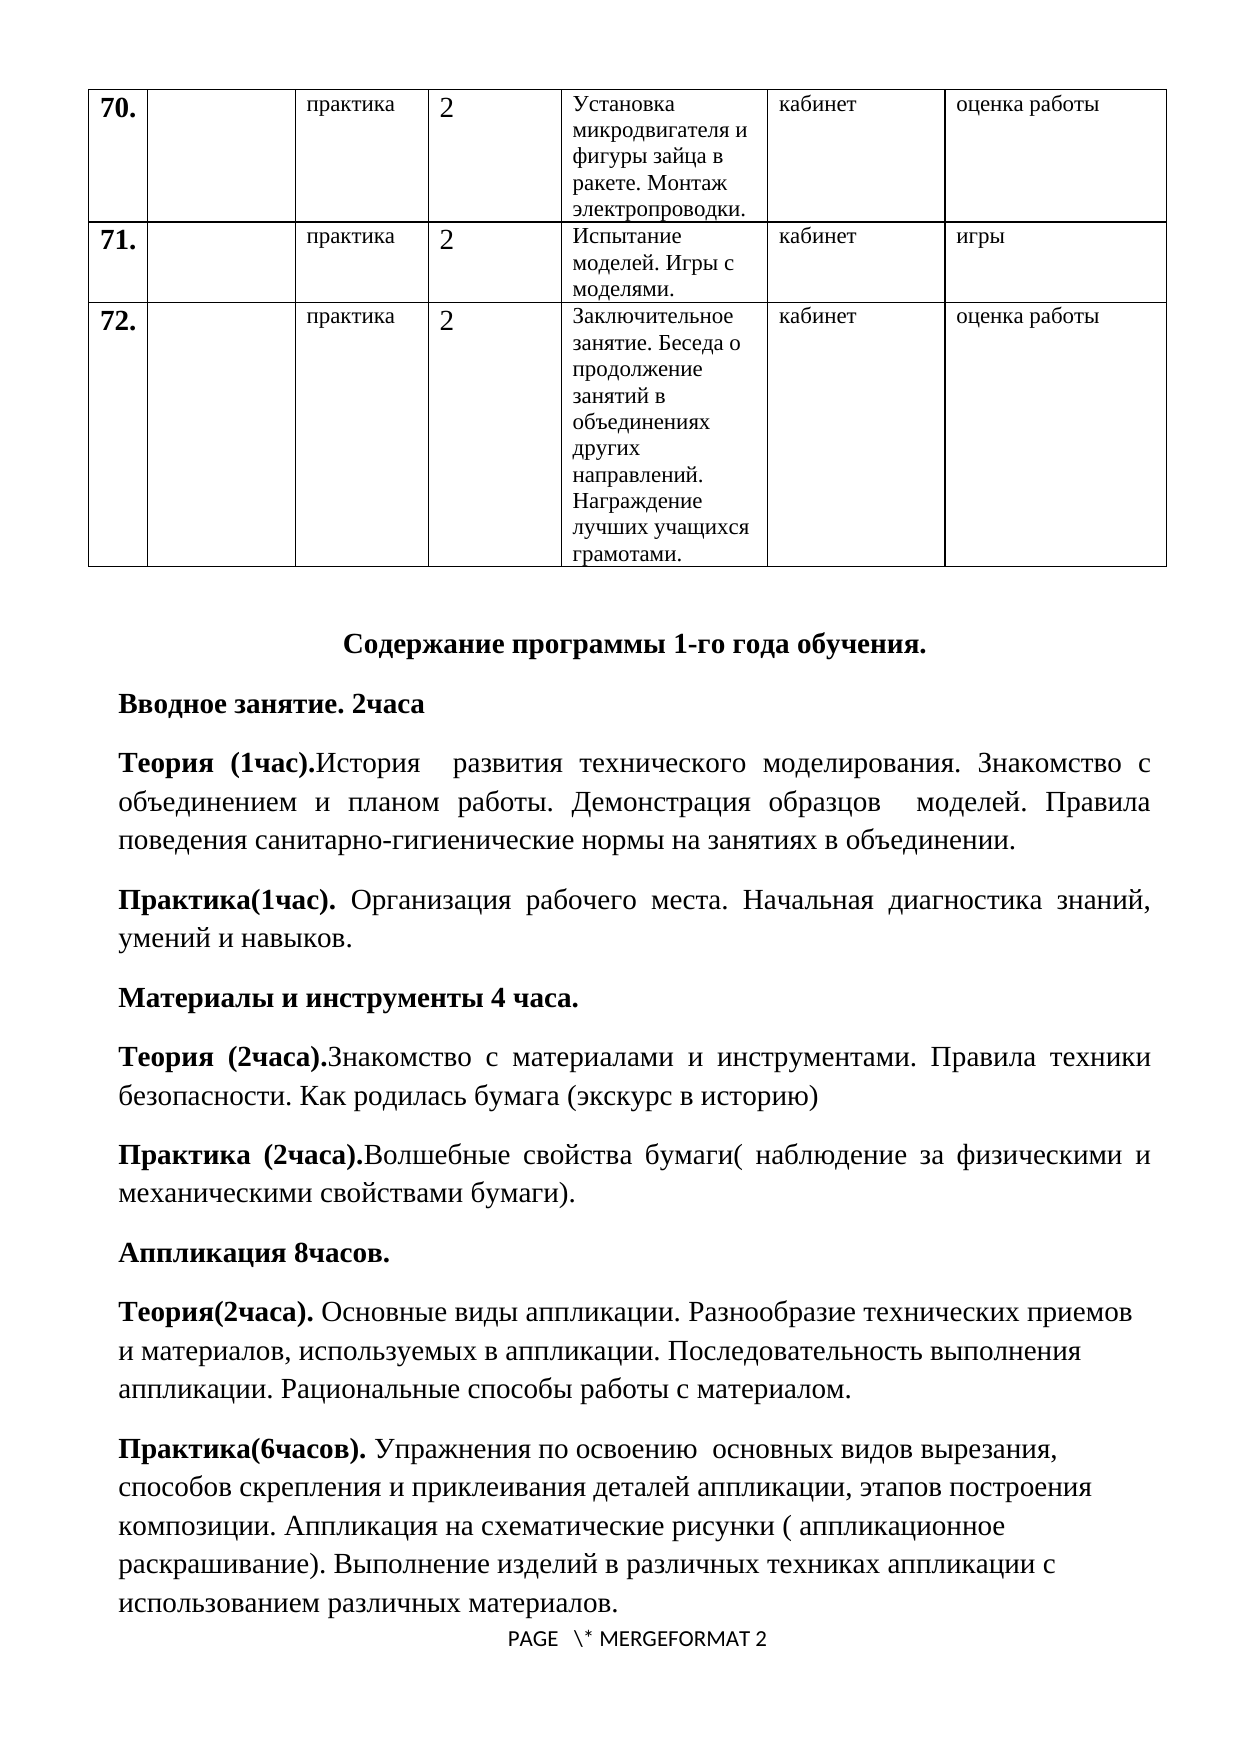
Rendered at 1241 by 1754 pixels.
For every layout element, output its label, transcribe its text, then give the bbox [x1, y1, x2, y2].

text Аппликация 8часов. [118, 1235, 1152, 1268]
table_cell оценка работы [946, 90, 1166, 221]
table_cell игры [946, 223, 1166, 302]
table_cell кабинет [768, 223, 944, 302]
text Практика(1час). Организация рабочего места. Начальная диагностика знаний, умений и навыков. [118, 882, 1152, 954]
table_cell [148, 303, 295, 566]
table_cell Установка микродвигателя и фигуры зайца в ракете. Монтаж электропроводки. [562, 90, 767, 221]
table_cell 2 [429, 90, 561, 221]
table_cell кабинет [768, 303, 944, 566]
text Практика (2часа).Волшебные свойства бумаги( наблюдение за физическими и механическими свойствами бумаги). [118, 1137, 1152, 1209]
table_cell практика [296, 303, 428, 566]
table_cell Заключительное занятие. Беседа о продолжение занятий в объединениях других направлений. Награждение лучших учащихся грамотами. [562, 303, 767, 566]
text Теория (2часа).Знакомство с материалами и инструментами. Правила техники безопасности. Как родилась бумага (экскурс в историю) [118, 1039, 1152, 1111]
table_cell практика [296, 223, 428, 302]
text Теория (1час).История развития технического моделирования. Знакомство с объединением и планом работы. Демонстрация образцов моделей. Правила поведения санитарно-гигиенические нормы на занятиях в объединении. [118, 745, 1152, 856]
text Материалы и инструменты 4 часа. [118, 980, 1152, 1013]
text Практика(6часов). Упражнения по освоению основных видов вырезания, способов скрепления и приклеивания деталей аппликации, этапов построения композиции. Аппликация на схематические рисунки ( аппликационное раскрашивание). Выполнение изделий в различных техниках аппликации с использованием различных материалов. [118, 1431, 1152, 1618]
table_cell оценка работы [946, 303, 1166, 566]
text Содержание программы 1-го года обучения. [118, 627, 1152, 660]
table_cell [148, 223, 295, 302]
table_cell 72. [89, 303, 147, 566]
table_cell практика [296, 90, 428, 221]
table_cell 71. [89, 223, 147, 302]
text Теория(2часа). Основные виды аппликации. Разнообразие технических приемов и материалов, используемых в аппликации. Последовательность выполнения аппликации. Рациональные способы работы с материалом. [118, 1294, 1152, 1405]
table_cell [148, 90, 295, 221]
table_cell 70. [89, 90, 147, 221]
table_cell 2 [429, 223, 561, 302]
text Вводное занятие. 2часа [118, 686, 1152, 719]
table_cell Испытание моделей. Игры с моделями. [562, 223, 767, 302]
table_cell 2 [429, 303, 561, 566]
table_cell кабинет [768, 90, 944, 221]
